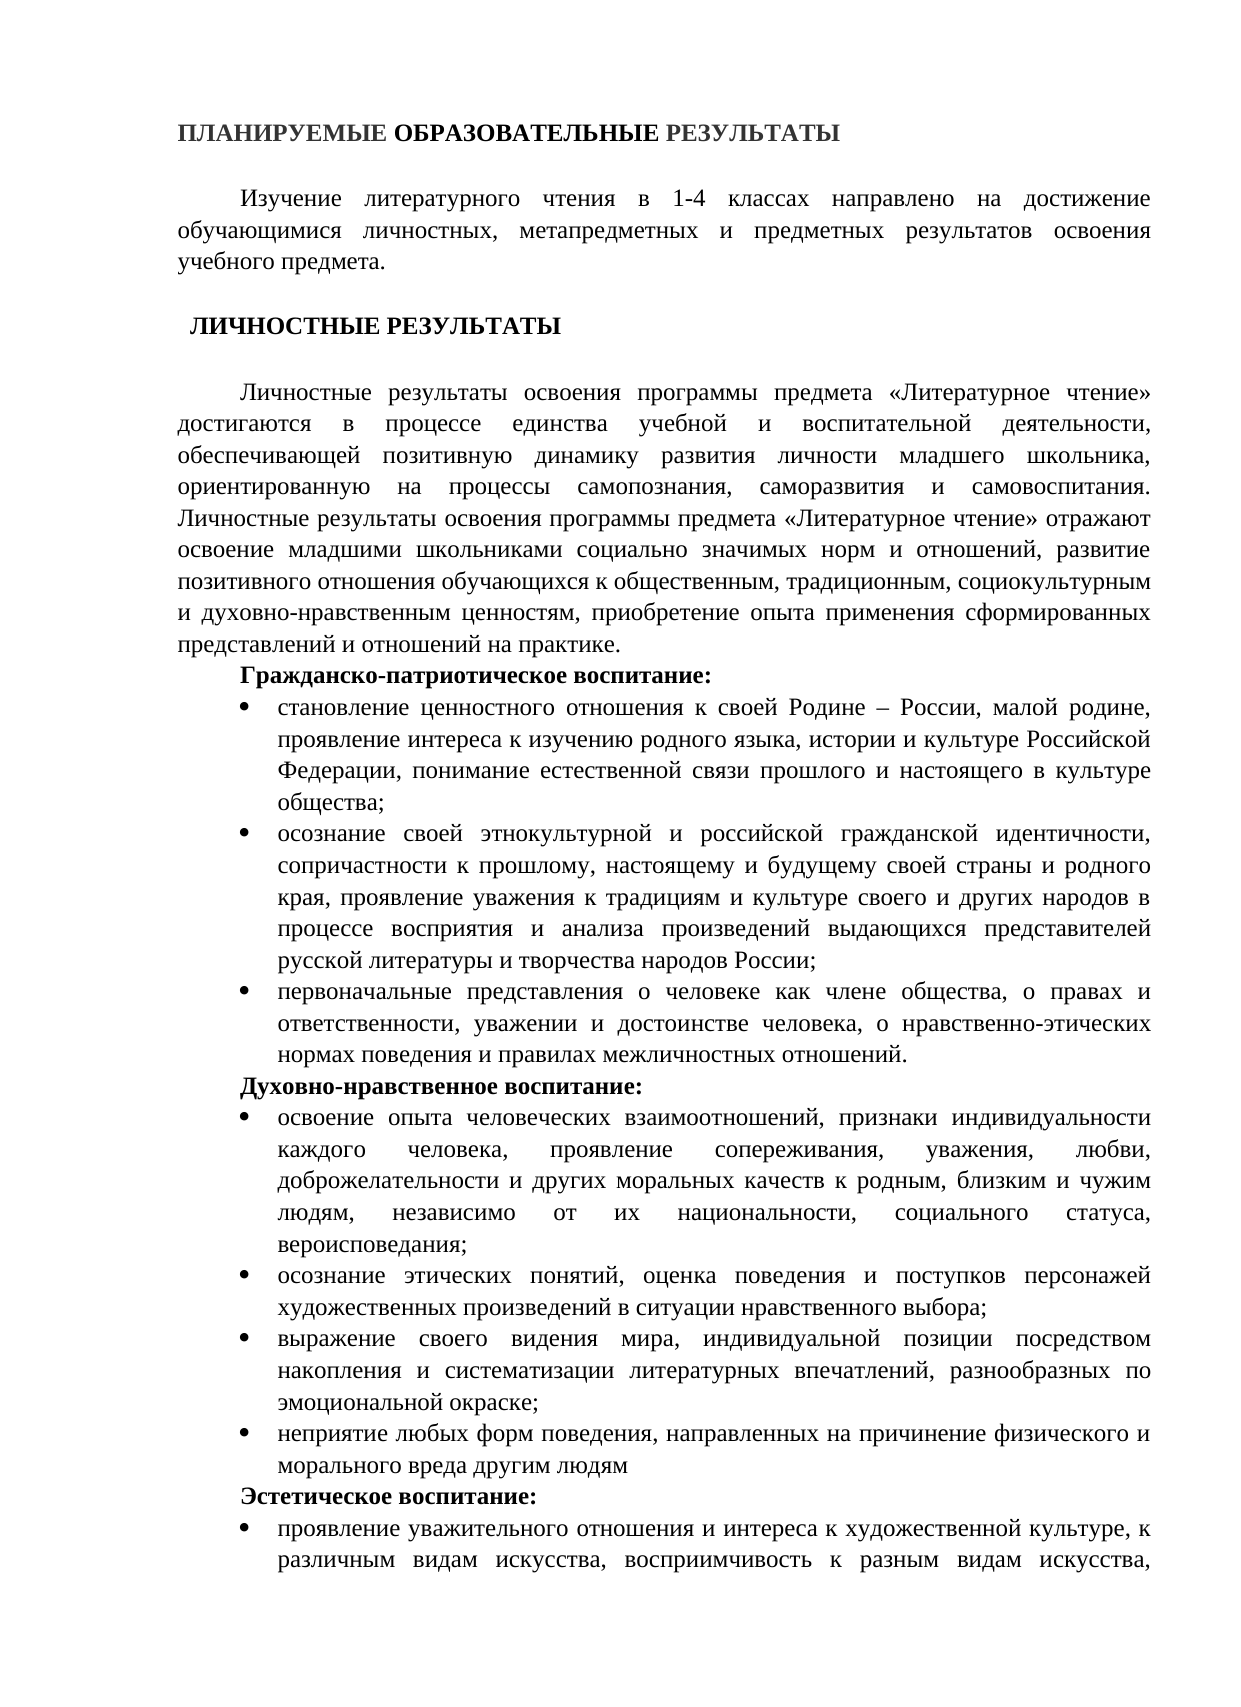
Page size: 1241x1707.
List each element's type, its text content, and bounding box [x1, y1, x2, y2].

text Изучение литературного чтения в 1-4 классах направлено на достижение обучающимися личностных, метапредметных и предметных результатов освоения учебного предмета. [177, 183, 1152, 275]
list осознание этических понятий, оценка поведения и поступков персонажей художественных произведений в ситуации нравственного выбора; [240, 1260, 1152, 1321]
text Эстетическое воспитание: [177, 1481, 1152, 1510]
text Духовно-нравственное воспитание: [177, 1071, 1152, 1100]
text Гражданско-патриотическое воспитание: [177, 661, 1152, 689]
list становление ценностного отношения к своей Родине – России, малой родине, проявление интереса к изучению родного языка, истории и культуре Российской Федерации, понимание естественной связи прошлого и настоящего в культуре общества; [240, 692, 1152, 816]
list осознание своей этнокультурной и российской гражданской идентичности, сопричастности к прошлому, настоящему и будущему своей страны и родного края, проявление уважения к традициям и культуре своего и других народов в процессе восприятия и анализа произведений выдающихся представителей русской литературы и творчества народов России; [240, 818, 1152, 973]
text ПЛАНИРУЕМЫЕ ОБРАЗОВАТЕЛЬНЫЕ РЕЗУЛЬТАТЫ [177, 118, 1152, 147]
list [240, 1513, 1152, 1573]
list неприятие любых форм поведения, направленных на причинение физического и морального вреда другим людям [240, 1418, 1152, 1478]
list выражение своего видения мира, индивидуальной позиции посредством накопления и систематизации литературных впечатлений, разнообразных по эмоциональной окраске; [240, 1323, 1152, 1415]
text ЛИЧНОСТНЫЕ РЕЗУЛЬТАТЫ [190, 311, 1152, 340]
list освоение опыта человеческих взаимоотношений, признаки индивидуальности каждого человека, проявление сопереживания, уважения, любви, доброжелательности и других моральных качеств к родным, близким и чужим людям, независимо от их национальности, социального статуса, вероисповедания; [240, 1102, 1152, 1257]
list первоначальные представления о человеке как члене общества, о правах и ответственности, уважении и достоинстве человека, о нравственно-этических нормах поведения и правилах межличностных отношений. [240, 976, 1152, 1068]
text Личностные результаты освоения программы предмета «Литературное чтение» достигаются в процессе единства учебной и воспитательной деятельности, обеспечивающей позитивную динамику развития личности младшего школьника, ориентированную на процессы самопознания, саморазвития и самовоспитания. Личностные результаты освоения программы предмета «Литературное чтение» отражают освоение младшими школьниками социально значимых норм и отношений, развитие позитивного отношения обучающихся к общественным, традиционным, социокультурным и духовно-нравственным ценностям, приобретение опыта применения сформированных представлений и отношений на практике. [177, 377, 1152, 658]
